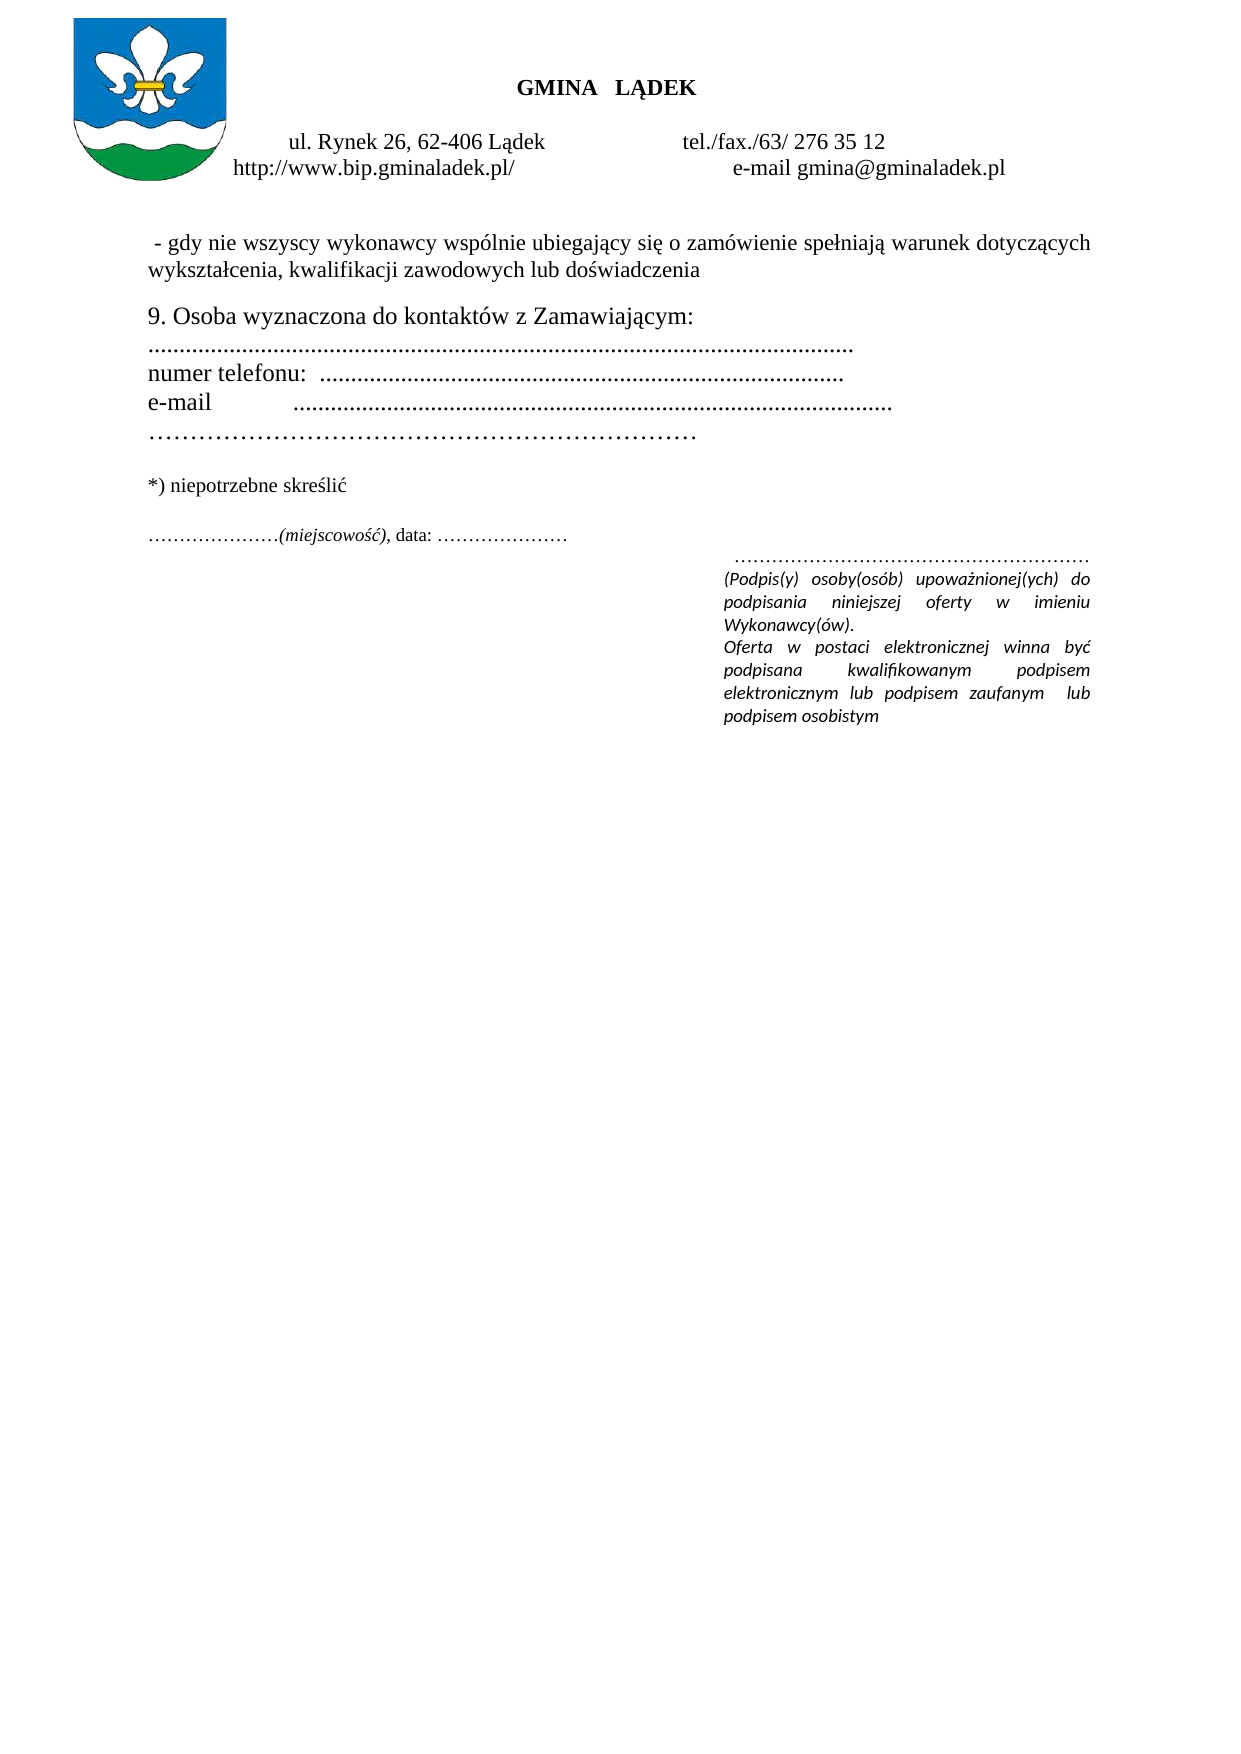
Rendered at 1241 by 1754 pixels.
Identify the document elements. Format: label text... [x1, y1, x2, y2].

text 9. Osoba wyznaczona do kontaktów z Zamawiającym: [148, 301, 1093, 329]
text - gdy nie wszyscy wykonawcy wspólnie ubiegający się o zamówienie spełniają warunek dotyczących wykształcenia, kwalifikacji zawodowych lub doświadczenia [148, 229, 1093, 283]
picture [73, 18, 227, 181]
text ................................................................................................................. [148, 329, 1085, 358]
picture [204, 18, 216, 23]
text Oferta w postaci elektronicznej winna być podpisana kwalifikowanym podpisem elektronicznym lub podpisem zaufanym lub podpisem osobistym [723, 636, 1093, 727]
text ………………………………………………………… [148, 416, 1196, 444]
text ………………………………………………… [731, 545, 1093, 567]
text (Podpis(y) osoby(osób) upoważnionej(ych) do podpisania niniejszej oferty w imieniu Wykonawcy(ów). [723, 567, 1093, 636]
text …………………(miejscowość), data: ………………… [148, 524, 1093, 545]
text *) niepotrzebne skreślić [148, 473, 1093, 497]
text e-mail ................................................................................................ [148, 387, 1196, 416]
picture [179, 18, 188, 24]
text numer telefonu: .................................................................................... [148, 358, 1085, 387]
picture [104, 18, 111, 24]
